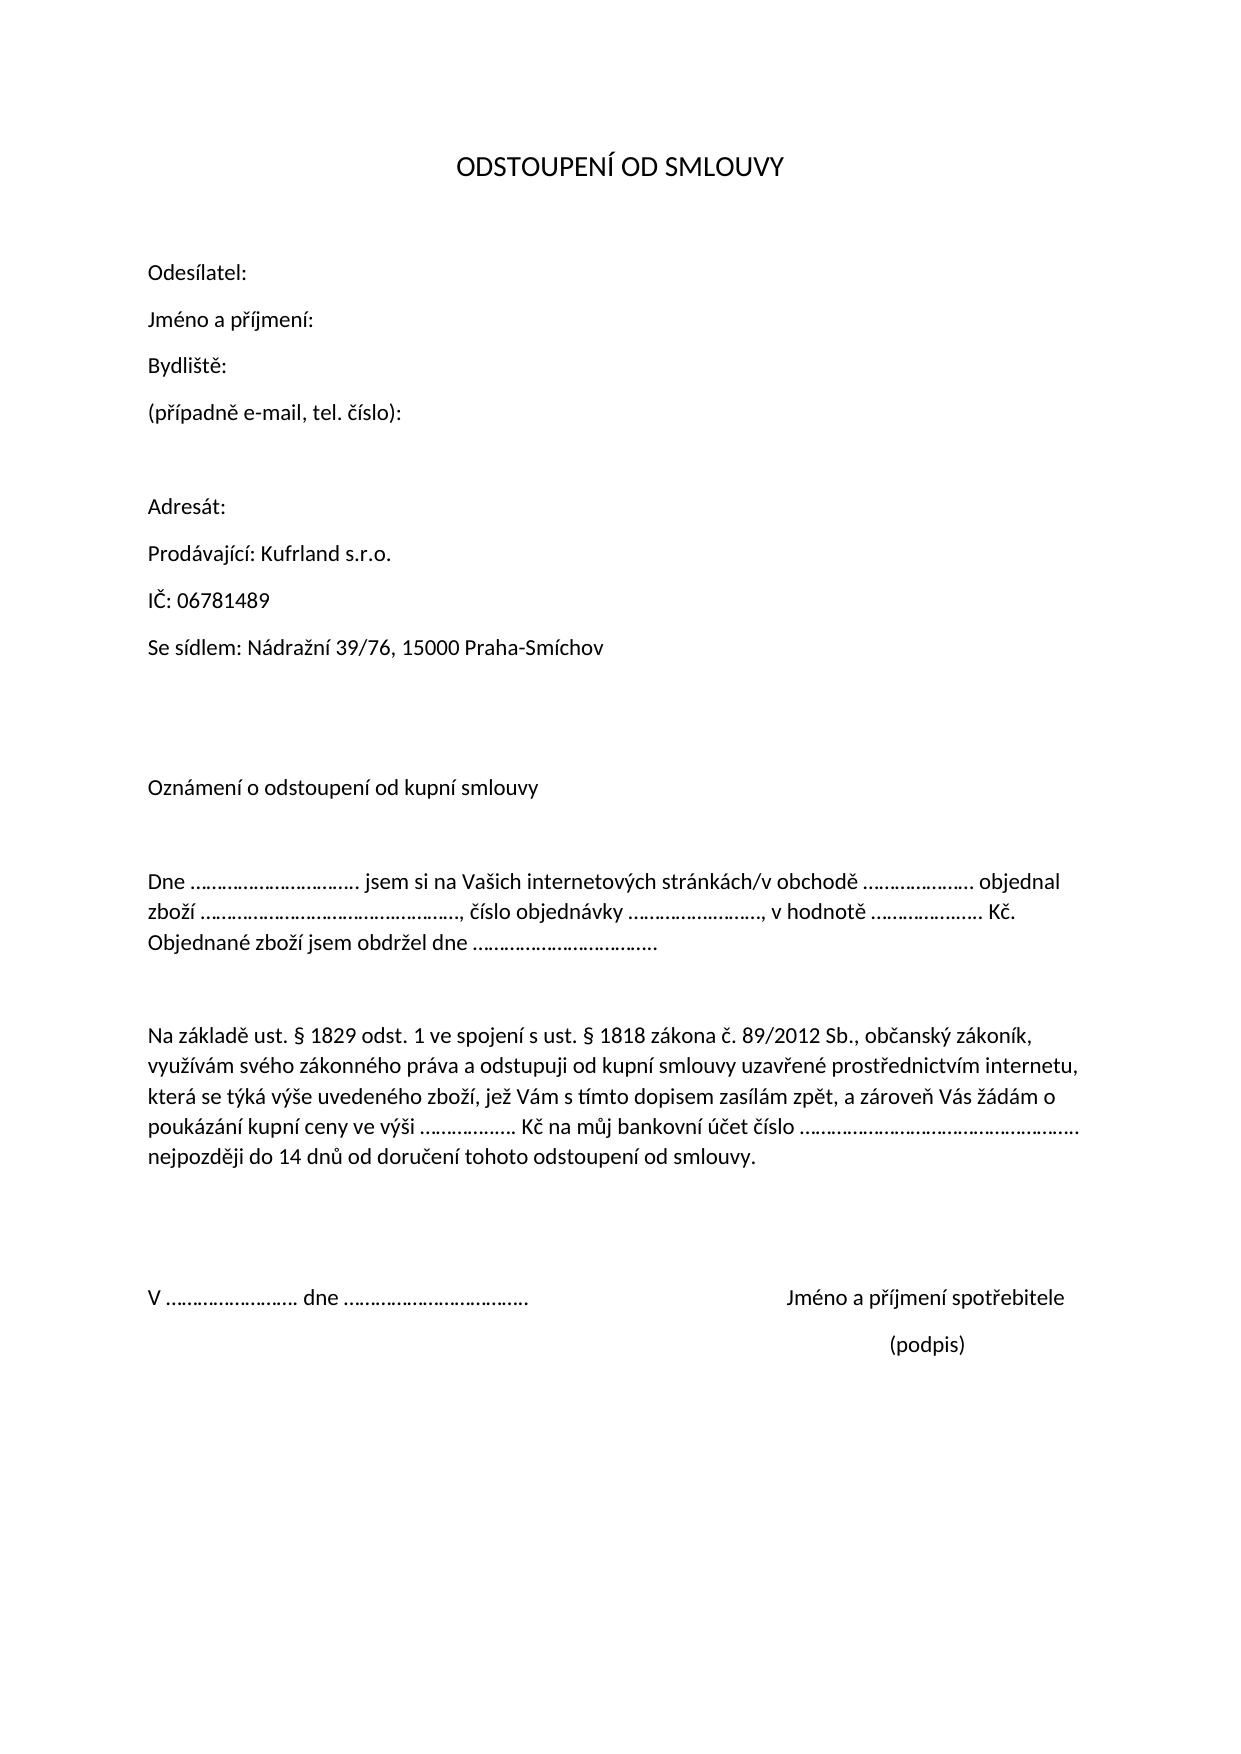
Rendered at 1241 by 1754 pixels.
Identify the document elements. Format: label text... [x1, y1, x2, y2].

text (podpis) [148, 1330, 1093, 1358]
text Dne ………………………….. jsem si na Vašich internetových stránkách/v obchodě ………………… objednal zboží ……………………………….…………, číslo objednávky …………….………, v hodnotě …………….….. Kč. Objednané zboží jsem obdržel dne …………………………….. [148, 867, 1093, 956]
text Bydliště: [148, 352, 1093, 379]
text IČ: 06781489 [148, 586, 1093, 614]
text Oznámení o odstoupení od kupní smlouvy [148, 773, 1093, 801]
text (případně e-mail, tel. číslo): [148, 398, 1093, 426]
text Na základě ust. § 1829 odst. 1 ve spojení s ust. § 1818 zákona č. 89/2012 Sb., občanský zákoník, využívám svého zákonného práva a odstupuji od kupní smlouvy uzavřené prostřednictvím internetu, která se týká výše uvedeného zboží, jež Vám s tímto dopisem zasílám zpět, a zároveň Vás žádám o poukázání kupní ceny ve výši …………..…. Kč na můj bankovní účet číslo …………………………………………….. nejpozději do 14 dnů od doručení tohoto odstoupení od smlouvy. [148, 1021, 1093, 1170]
text Se sídlem: Nádražní 39/76, 15000 Praha-Smíchov [148, 633, 1093, 661]
text Prodávající: Kufrland s.r.o. [148, 539, 1093, 567]
text V ……………………. dne …………………………….. Jméno a příjmení spotřebitele [148, 1283, 1093, 1311]
text Jméno a příjmení: [148, 305, 1093, 333]
text Odesílatel: [148, 258, 1093, 286]
text Adresát: [148, 492, 1093, 520]
text ODSTOUPENÍ OD SMLOUVY [148, 148, 1093, 183]
